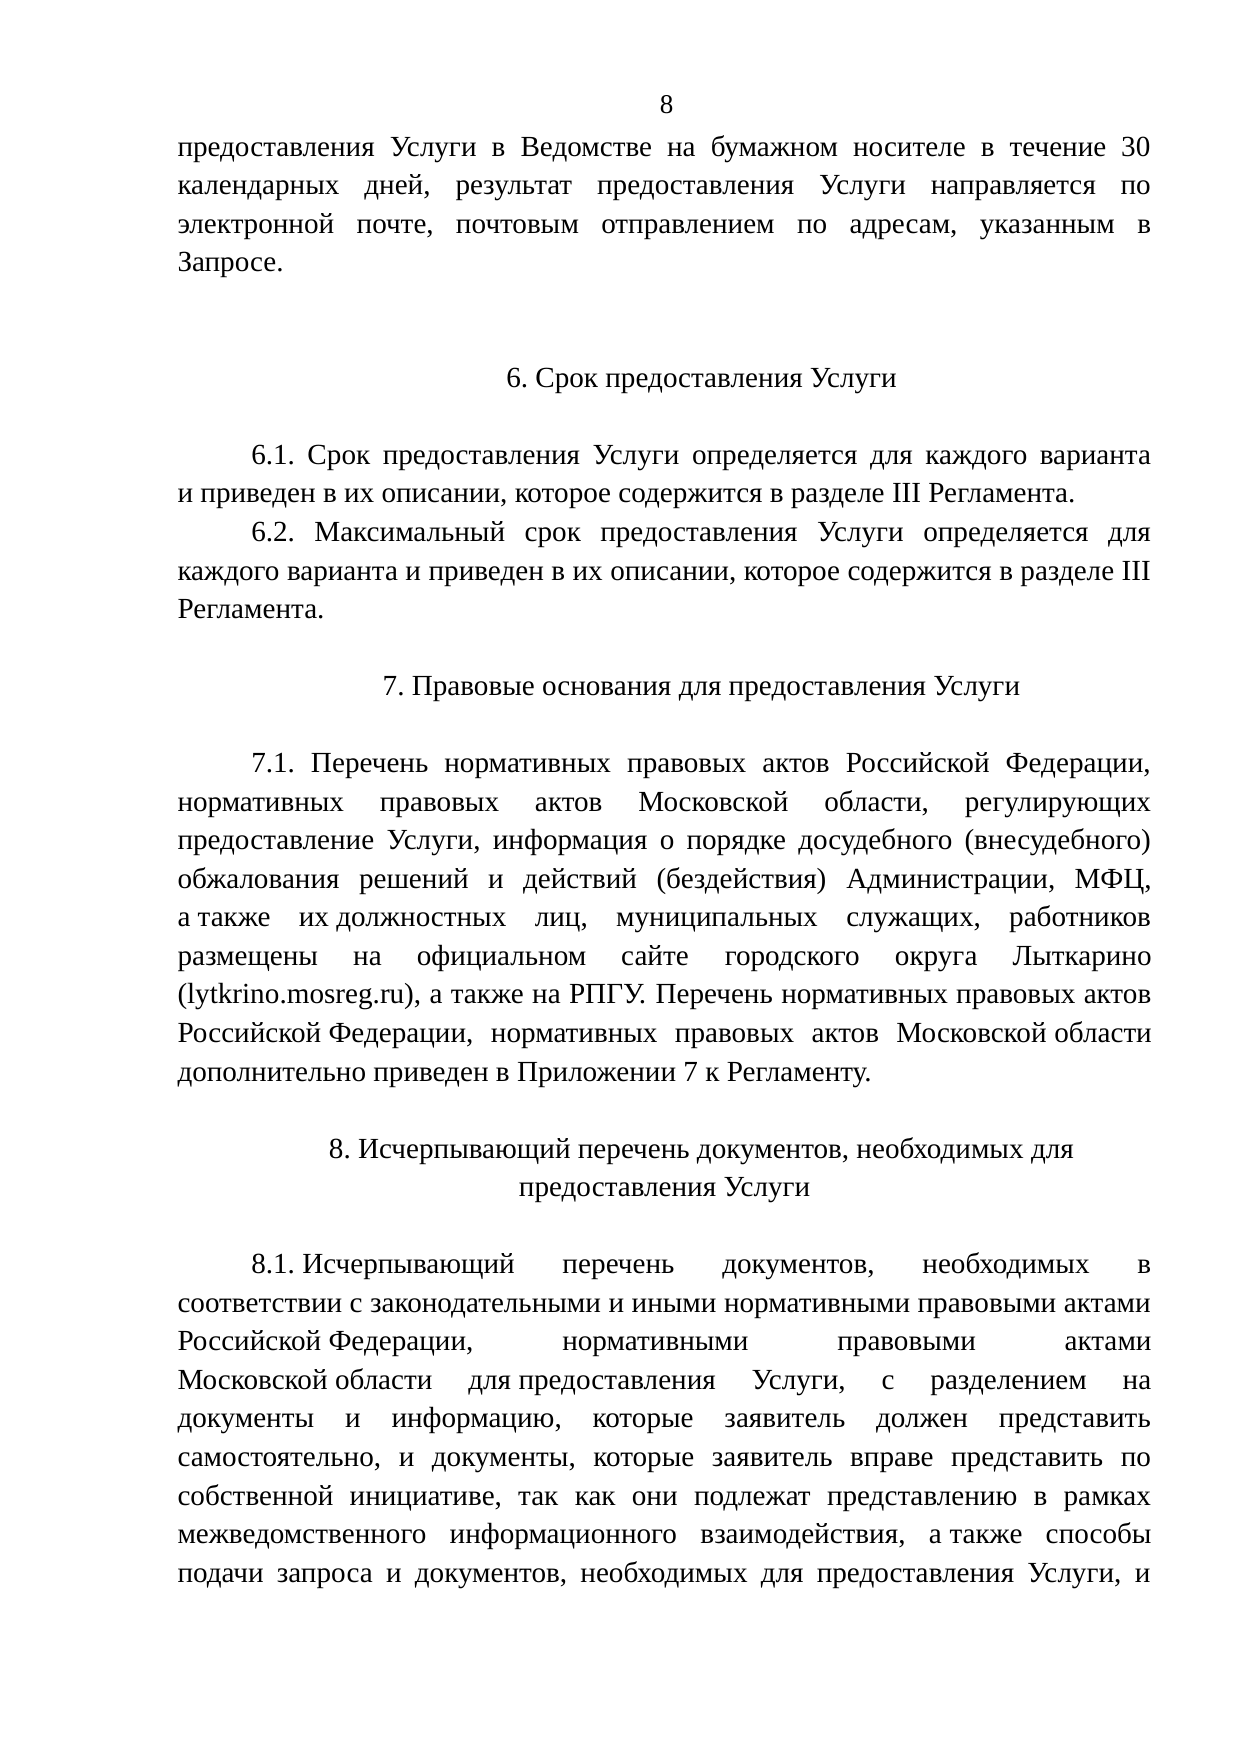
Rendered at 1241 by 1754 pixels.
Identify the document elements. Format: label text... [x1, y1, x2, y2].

text 7.1. Перечень нормативных правовых актов Российской Федерации, нормативных правовых актов Московской области, регулирующих предоставление Услуги, информация о порядке досудебного (внесудебного) обжалования решений и действий (бездействия) Администрации, МФЦ, а также их должностных лиц, муниципальных служащих, работников размещены на официальном сайте городского округа Лыткарино (lytkrino.mosreg.ru), а также на РПГУ. Перечень нормативных правовых актов Российской Федерации, нормативных правовых актов Московской области дополнительно приведен в Приложении 7 к Регламенту. [177, 745, 1152, 1087]
subtitle 8. Исчерпывающий перечень документов, необходимых для предоставления Услуги [177, 1131, 1152, 1203]
text 6.2. Максимальный срок предоставления Услуги определяется для каждого варианта и приведен в их описании, которое содержится в разделе III Регламента. [177, 514, 1152, 625]
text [177, 129, 1152, 278]
text 6.1. Срок предоставления Услуги определяется для каждого варианта и приведен в их описании, которое содержится в разделе III Регламента. [177, 437, 1152, 509]
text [177, 1246, 1152, 1588]
subtitle 6. Срок предоставления Услуги [177, 360, 1152, 393]
subtitle 7. Правовые основания для предоставления Услуги [177, 668, 1152, 702]
